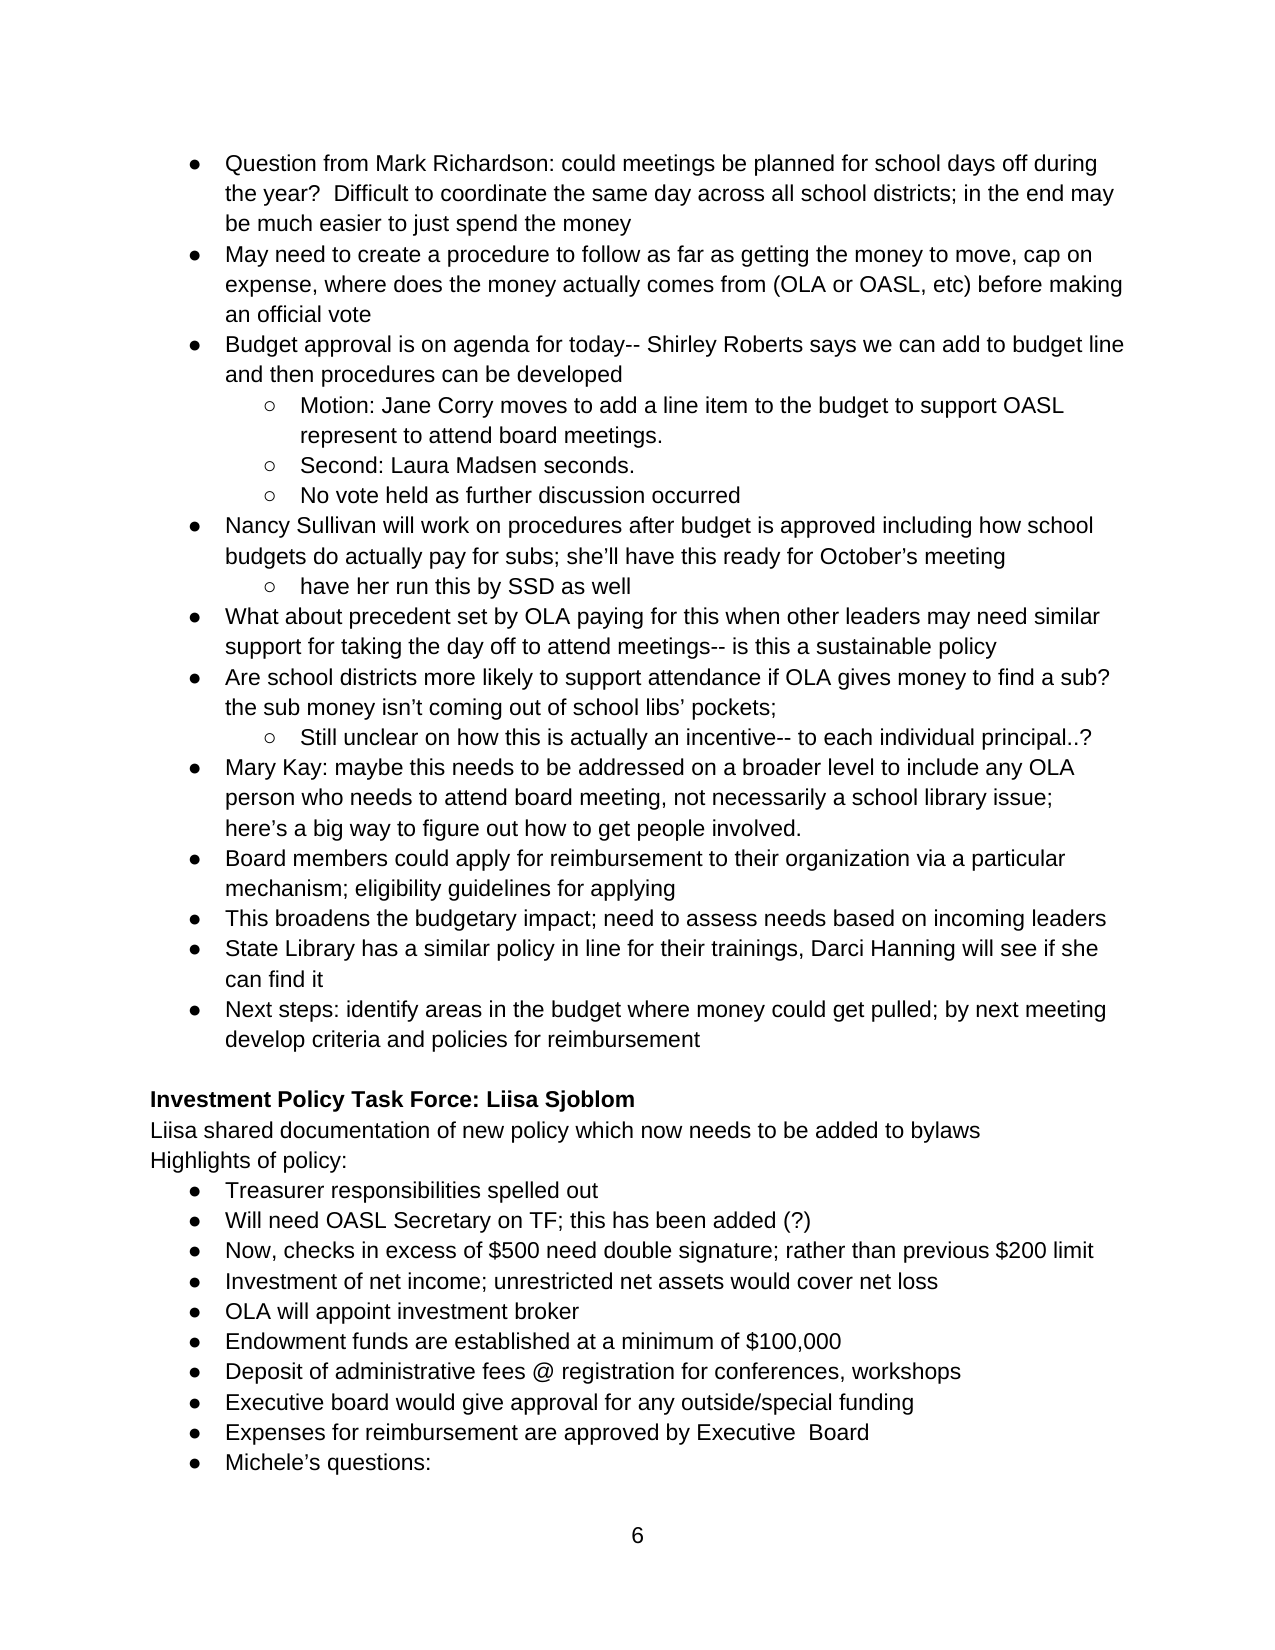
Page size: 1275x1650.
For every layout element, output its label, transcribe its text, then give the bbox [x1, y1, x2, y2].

list Now, checks in excess of $500 need double signature; rather than previous $200 limit [188, 1237, 1125, 1264]
list Investment of net income; unrestricted net assets would cover net loss [188, 1268, 1125, 1294]
list Board members could apply for reimbursement to their organization via a particular mechanism; eligibility guidelines for applying [188, 845, 1125, 901]
list Mary Kay: maybe this needs to be addressed on a broader level to include any OLA person who needs to attend board meeting, not necessarily a school library issue; here’s a big way to figure out how to get people involved. [188, 754, 1125, 841]
list Will need OASL Secretary on TF; this has been added (?) [188, 1207, 1125, 1234]
list What about precedent set by OLA paying for this when other leaders may need similar support for taking the day off to attend meetings-- is this a sustainable policy [188, 603, 1125, 660]
list Budget approval is on agenda for today-- Shirley Roberts says we can add to budget line and then procedures can be developed [188, 331, 1125, 388]
text Investment Policy Task Force: Liisa Sjoblom [150, 1086, 1125, 1113]
list Second: Laura Madsen seconds. [263, 452, 1125, 478]
list State Library has a similar policy in line for their trainings, Darci Hanning will see if she can find it [188, 935, 1125, 992]
list This broadens the budgetary impact; need to assess needs based on incoming leaders [188, 905, 1125, 932]
list Still unclear on how this is actually an incentive-- to each individual principal..? [263, 724, 1125, 750]
list Next steps: identify areas in the budget where money could get pulled; by next meeting develop criteria and policies for reimbursement [188, 996, 1125, 1052]
text Highlights of policy: [150, 1147, 1125, 1173]
list May need to create a procedure to follow as far as getting the money to move, cap on expense, where does the money actually comes from (OLA or OASL, etc) before making an official vote [188, 241, 1125, 327]
list Expenses for reimbursement are approved by Executive Board [188, 1419, 1125, 1445]
list Endowment funds are established at a minimum of $100,000 [188, 1328, 1125, 1354]
list Executive board would give approval for any outside/special funding [188, 1388, 1125, 1415]
list have her run this by SSD as well [263, 573, 1125, 599]
list OLA will appoint investment broker [188, 1298, 1125, 1324]
list Treasurer responsibilities spelled out [188, 1177, 1125, 1203]
list Michele’s questions: [188, 1449, 1125, 1475]
list No vote held as further discussion occurred [263, 482, 1125, 509]
text Liisa shared documentation of new policy which now needs to be added to bylaws [150, 1117, 1125, 1143]
list Are school districts more likely to support attendance if OLA gives money to find a sub? the sub money isn’t coming out of school libs’ pockets; [188, 663, 1125, 720]
list Deposit of administrative fees @ registration for conferences, workshops [188, 1358, 1125, 1385]
list Nancy Sullivan will work on procedures after budget is approved including how school budgets do actually pay for subs; she’ll have this ready for October’s meeting [188, 512, 1125, 569]
list Motion: Jane Corry moves to add a line item to the budget to support OASL represent to attend board meetings. [263, 392, 1125, 448]
list Question from Mark Richardson: could meetings be planned for school days off during the year? Difficult to coordinate the same day across all school districts; in the end may be much easier to just spend the money [188, 150, 1125, 237]
